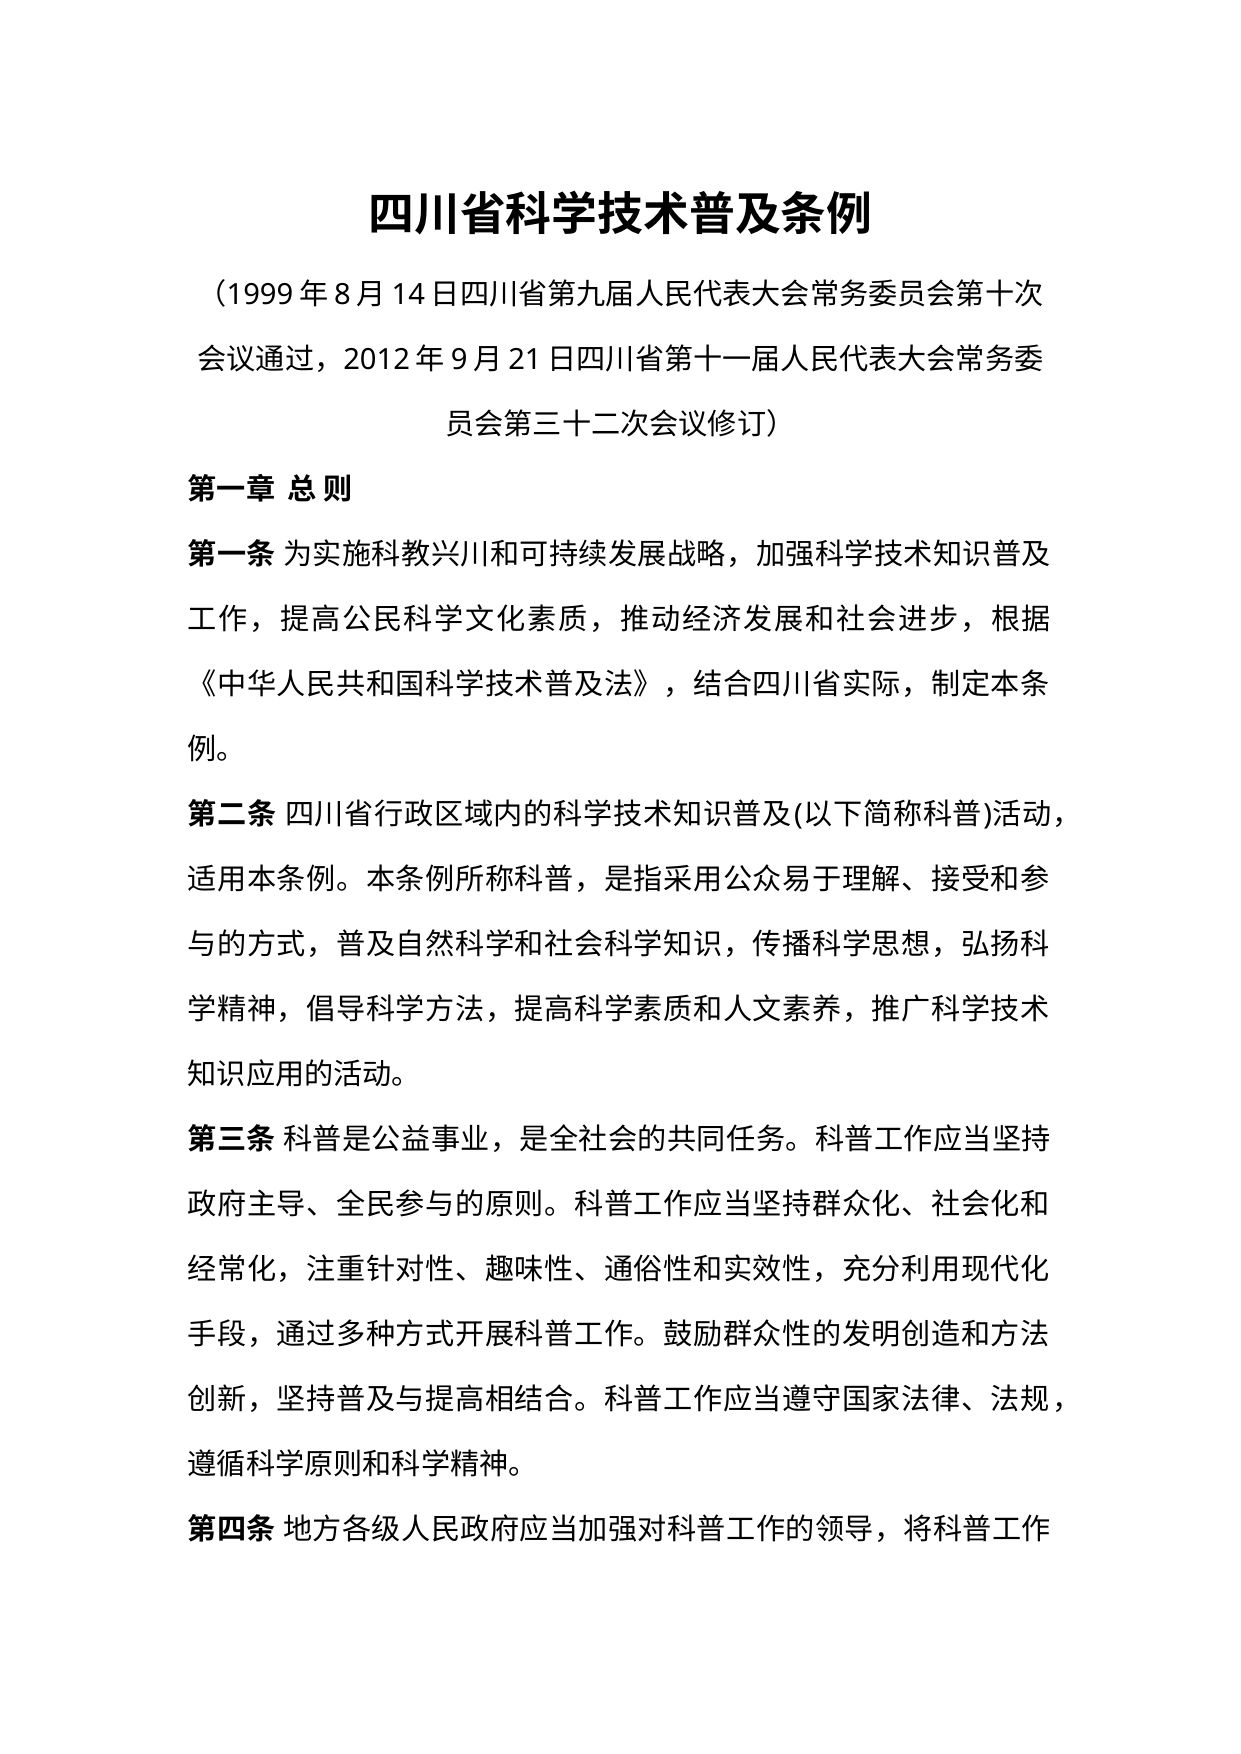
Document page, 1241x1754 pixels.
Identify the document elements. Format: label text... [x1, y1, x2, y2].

text 第一条 为实施科教兴川和可持续发展战略，加强科学技术知识普及工作，提高公民科学文化素质，推动经济发展和社会进步，根据《中华人民共和国科学技术普及法》，结合四川省实际，制定本条例。 [187, 519, 1053, 779]
text 第二条 四川省行政区域内的科学技术知识普及(以下简称科普)活动，适用本条例。本条例所称科普，是指采用公众易于理解、接受和参与的方式，普及自然科学和社会科学知识，传播科学思想，弘扬科学精神，倡导科学方法，提高科学素质和人文素养，推广科学技术知识应用的活动。 [187, 779, 1053, 1104]
text 第三条 科普是公益事业，是全社会的共同任务。科普工作应当坚持政府主导、全民参与的原则。科普工作应当坚持群众化、社会化和经常化，注重针对性、趣味性、通俗性和实效性，充分利用现代化手段，通过多种方式开展科普工作。鼓励群众性的发明创造和方法创新，坚持普及与提高相结合。科普工作应当遵守国家法律、法规，遵循科学原则和科学精神。 [187, 1104, 1053, 1494]
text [187, 1494, 1053, 1559]
text （1999年8月14日四川省第九届人民代表大会常务委员会第十次会议通过，2012年9月21日四川省第十一届人民代表大会常务委员会第三十二次会议修订） [187, 259, 1053, 454]
list 总 则 [187, 454, 1053, 519]
text 四川省科学技术普及条例 [187, 162, 1053, 259]
